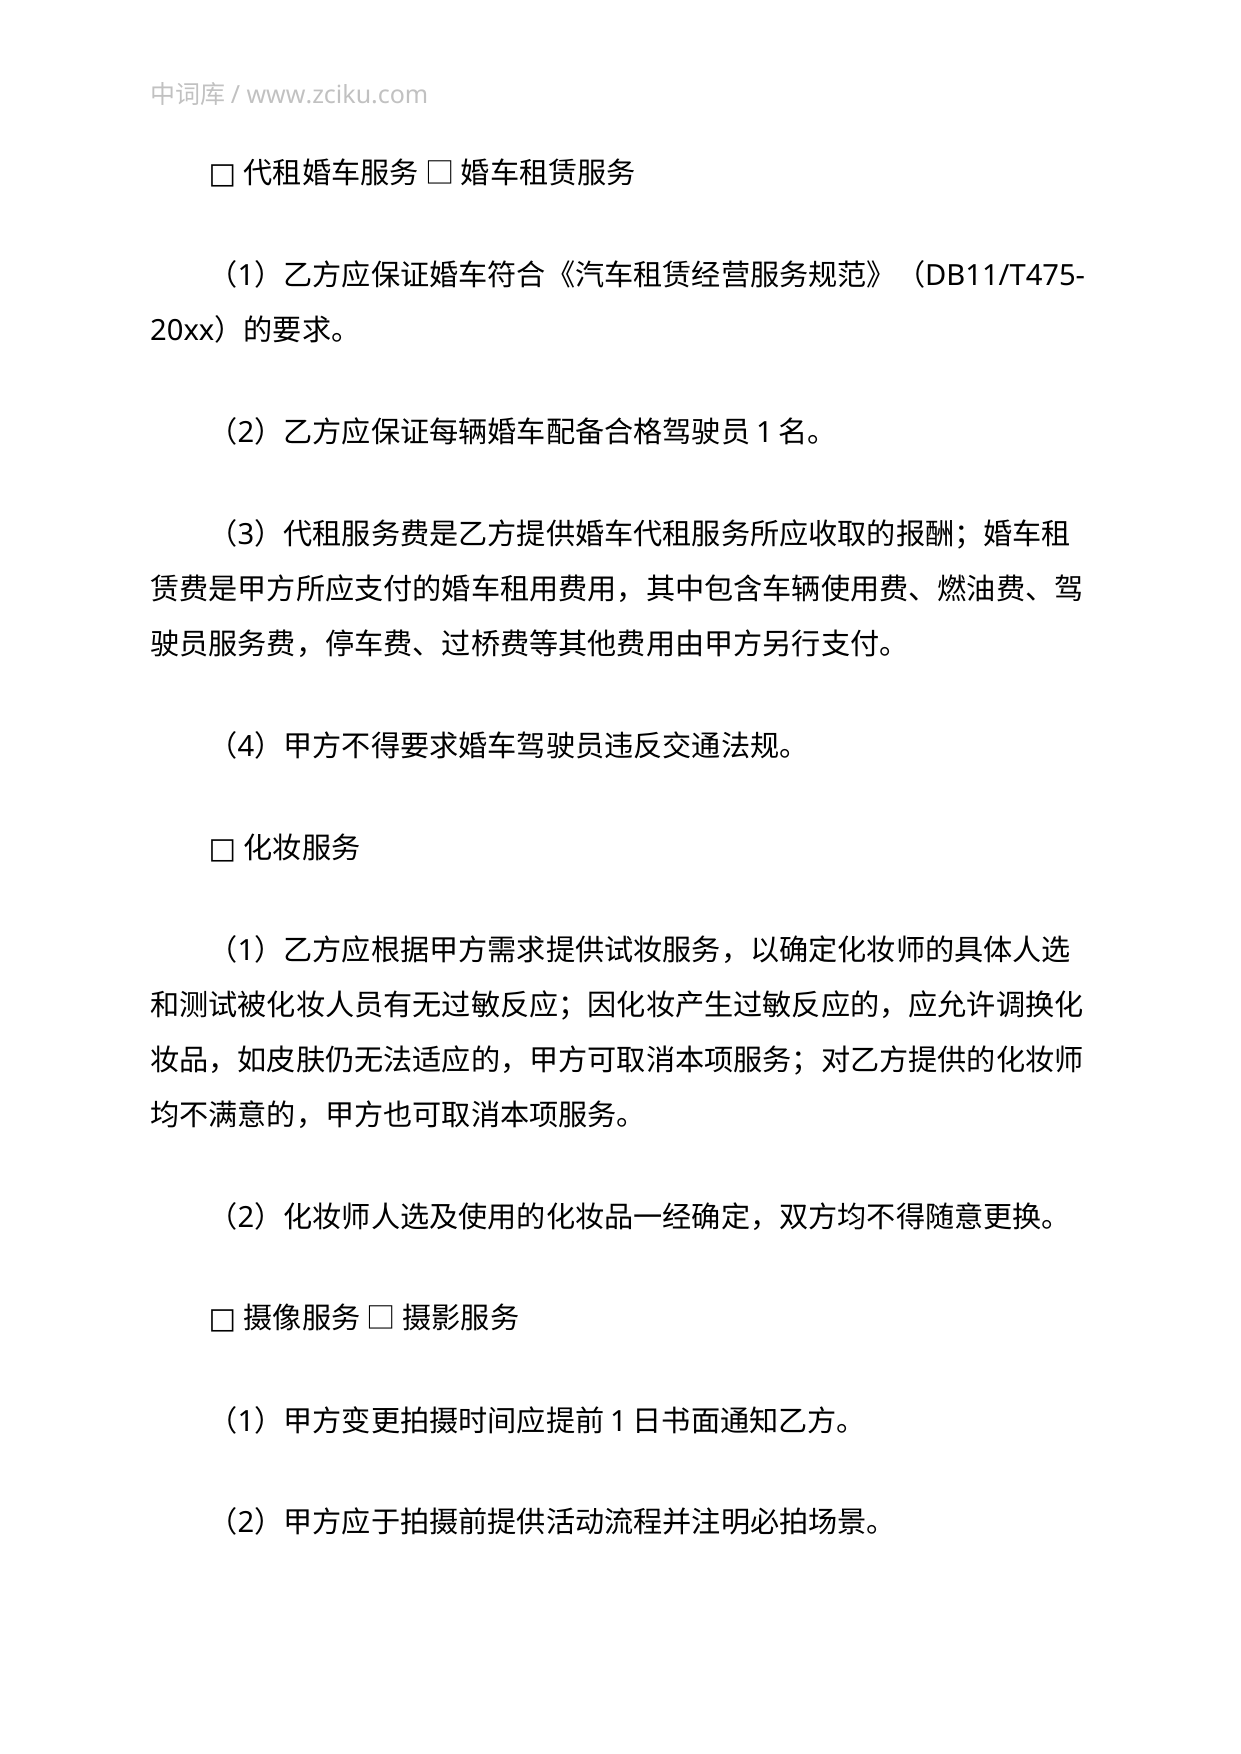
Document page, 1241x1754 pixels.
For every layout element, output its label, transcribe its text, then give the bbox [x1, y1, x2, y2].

text （1）乙方应根据甲方需求提供试妆服务，以确定化妆师的具体人选和测试被化妆人员有无过敏反应；因化妆产生过敏反应的，应允许调换化妆品，如皮肤仍无法适应的，甲方可取消本项服务；对乙方提供的化妆师均不满意的，甲方也可取消本项服务。 [150, 927, 1090, 1134]
text □ 摄像服务 □ 摄影服务 [150, 1295, 1090, 1337]
text （4）甲方不得要求婚车驾驶员违反交通法规。 [150, 723, 1090, 765]
text □ 化妆服务 [150, 824, 1090, 867]
text （2）化妆师人选及使用的化妆品一经确定，双方均不得随意更换。 [150, 1193, 1090, 1236]
text （2）乙方应保证每辆婚车配备合格驾驶员1名。 [150, 409, 1090, 451]
text □ 代租婚车服务 □ 婚车租赁服务 [150, 150, 1090, 192]
text （3）代租服务费是乙方提供婚车代租服务所应收取的报酬；婚车租赁费是甲方所应支付的婚车租用费用，其中包含车辆使用费、燃油费、驾驶员服务费，停车费、过桥费等其他费用由甲方另行支付。 [150, 511, 1090, 663]
text （2）甲方应于拍摄前提供活动流程并注明必拍场景。 [150, 1499, 1090, 1541]
text （1）甲方变更拍摄时间应提前1日书面通知乙方。 [150, 1397, 1090, 1439]
text （1）乙方应保证婚车符合《汽车租赁经营服务规范》（DB11/T475-20xx）的要求。 [150, 252, 1090, 349]
